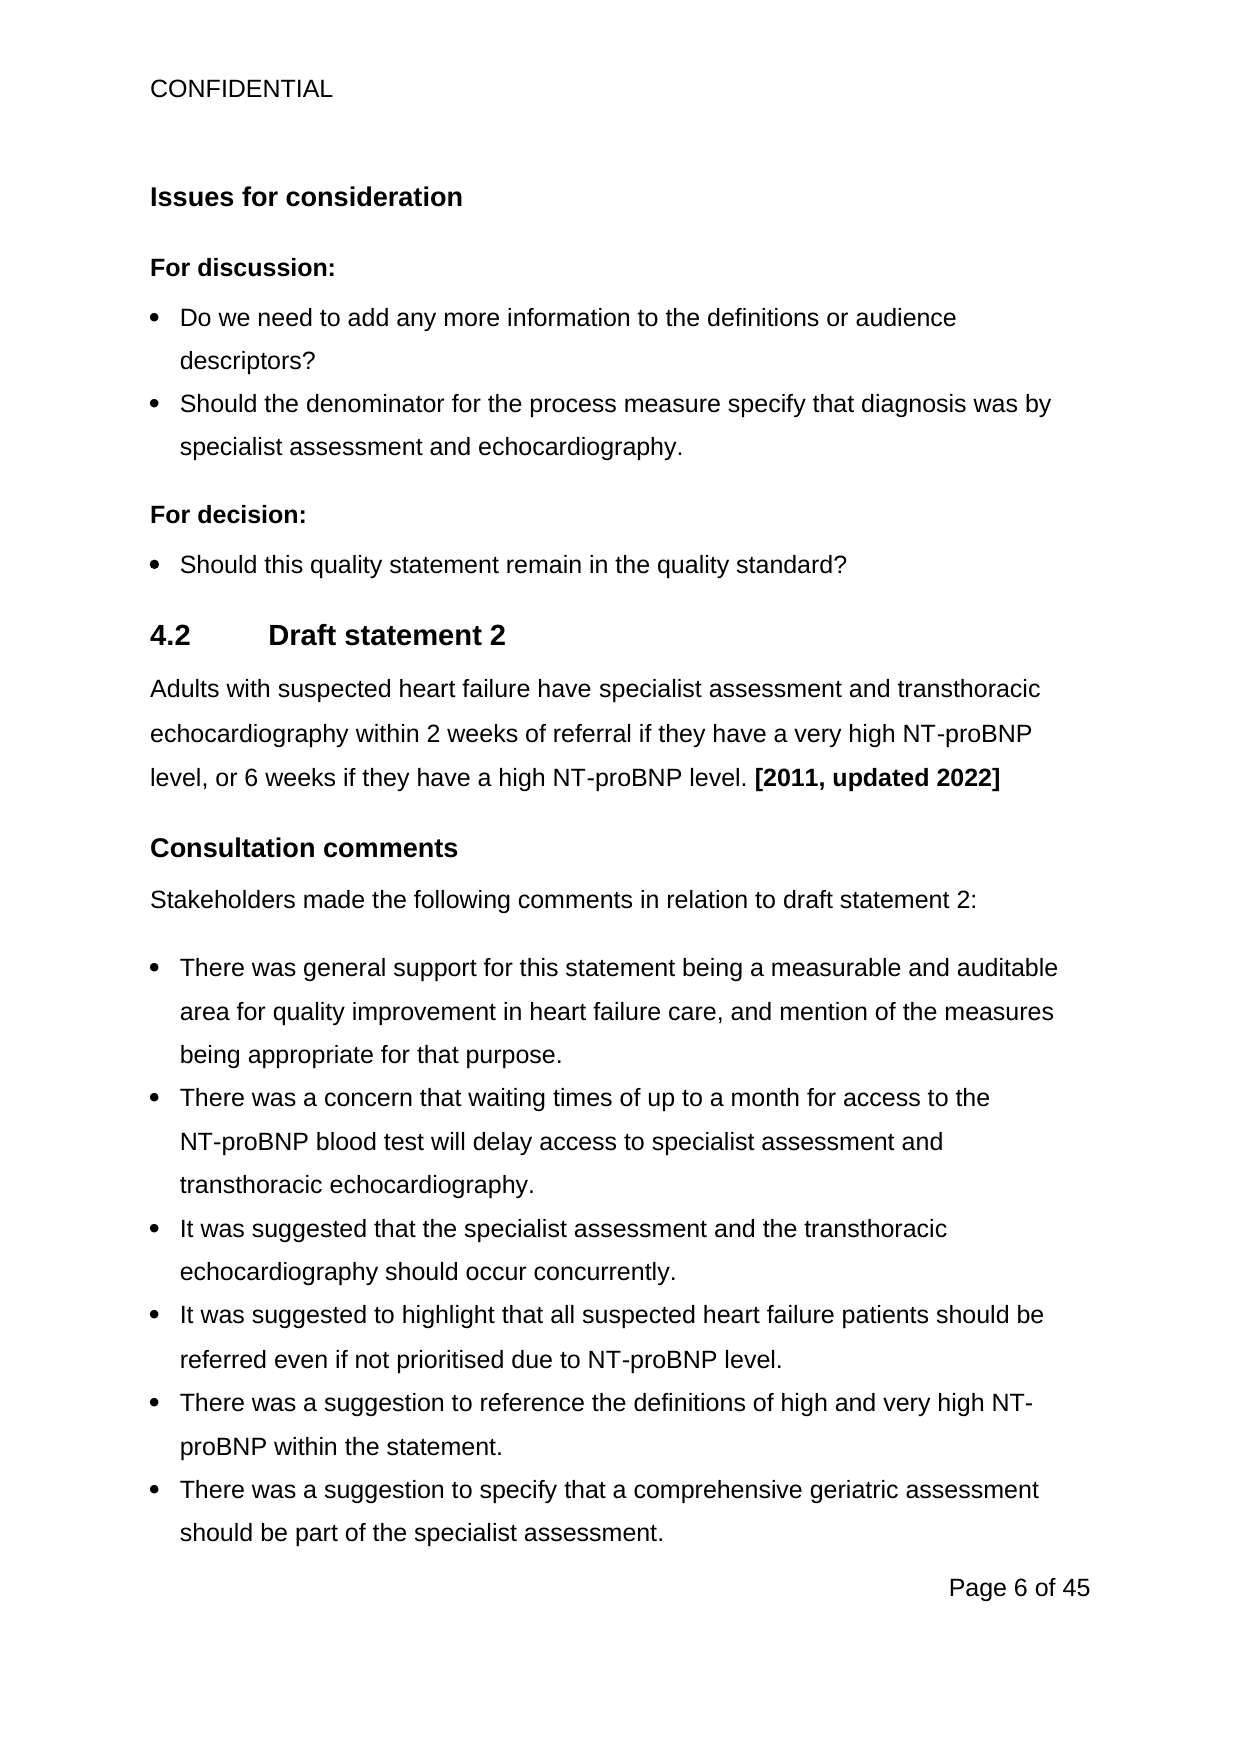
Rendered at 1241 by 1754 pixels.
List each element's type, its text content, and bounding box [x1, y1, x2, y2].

text It was suggested to highlight that all suspected heart failure patients should be referred even if not prioritised due to NT‑proBNP level. [150, 1300, 1090, 1373]
text There was a concern that waiting times of up to a month for access to the NT‑proBNP blood test will delay access to specialist assessment and transthoracic echocardiography. [150, 1083, 1090, 1199]
text Adults with suspected heart failure have specialist assessment and transthoracic echocardiography within 2 weeks of referral if they have a very high NT‑proBNP level, or 6 weeks if they have a high NT‑proBNP level. [2011, updated 2022] [150, 674, 1090, 792]
text Should this quality statement remain in the quality standard? [150, 549, 1090, 578]
subtitle For discussion: [150, 253, 1090, 282]
subtitle Consultation comments [150, 832, 1090, 863]
text Should the denominator for the process measure specify that diagnosis was by specialist assessment and echocardiography. [150, 389, 1090, 461]
text There was a suggestion to reference the definitions of high and very high NT-proBNP within the statement. [150, 1388, 1090, 1460]
text There was a suggestion to specify that a comprehensive geriatric assessment should be part of the specialist assessment. [150, 1475, 1090, 1547]
subtitle Issues for consideration [150, 181, 1090, 212]
subtitle For decision: [150, 500, 1090, 529]
text Stakeholders made the following comments in relation to draft statement 2: [150, 885, 1090, 914]
text It was suggested that the specialist assessment and the transthoracic echocardiography should occur concurrently. [150, 1214, 1090, 1286]
text Do we need to add any more information to the definitions or audience descriptors? [150, 302, 1090, 374]
text There was general support for this statement being a measurable and auditable area for quality improvement in heart failure care, and mention of the measures being appropriate for that purpose. [150, 953, 1090, 1068]
subtitle Draft statement 2 [150, 618, 1090, 651]
